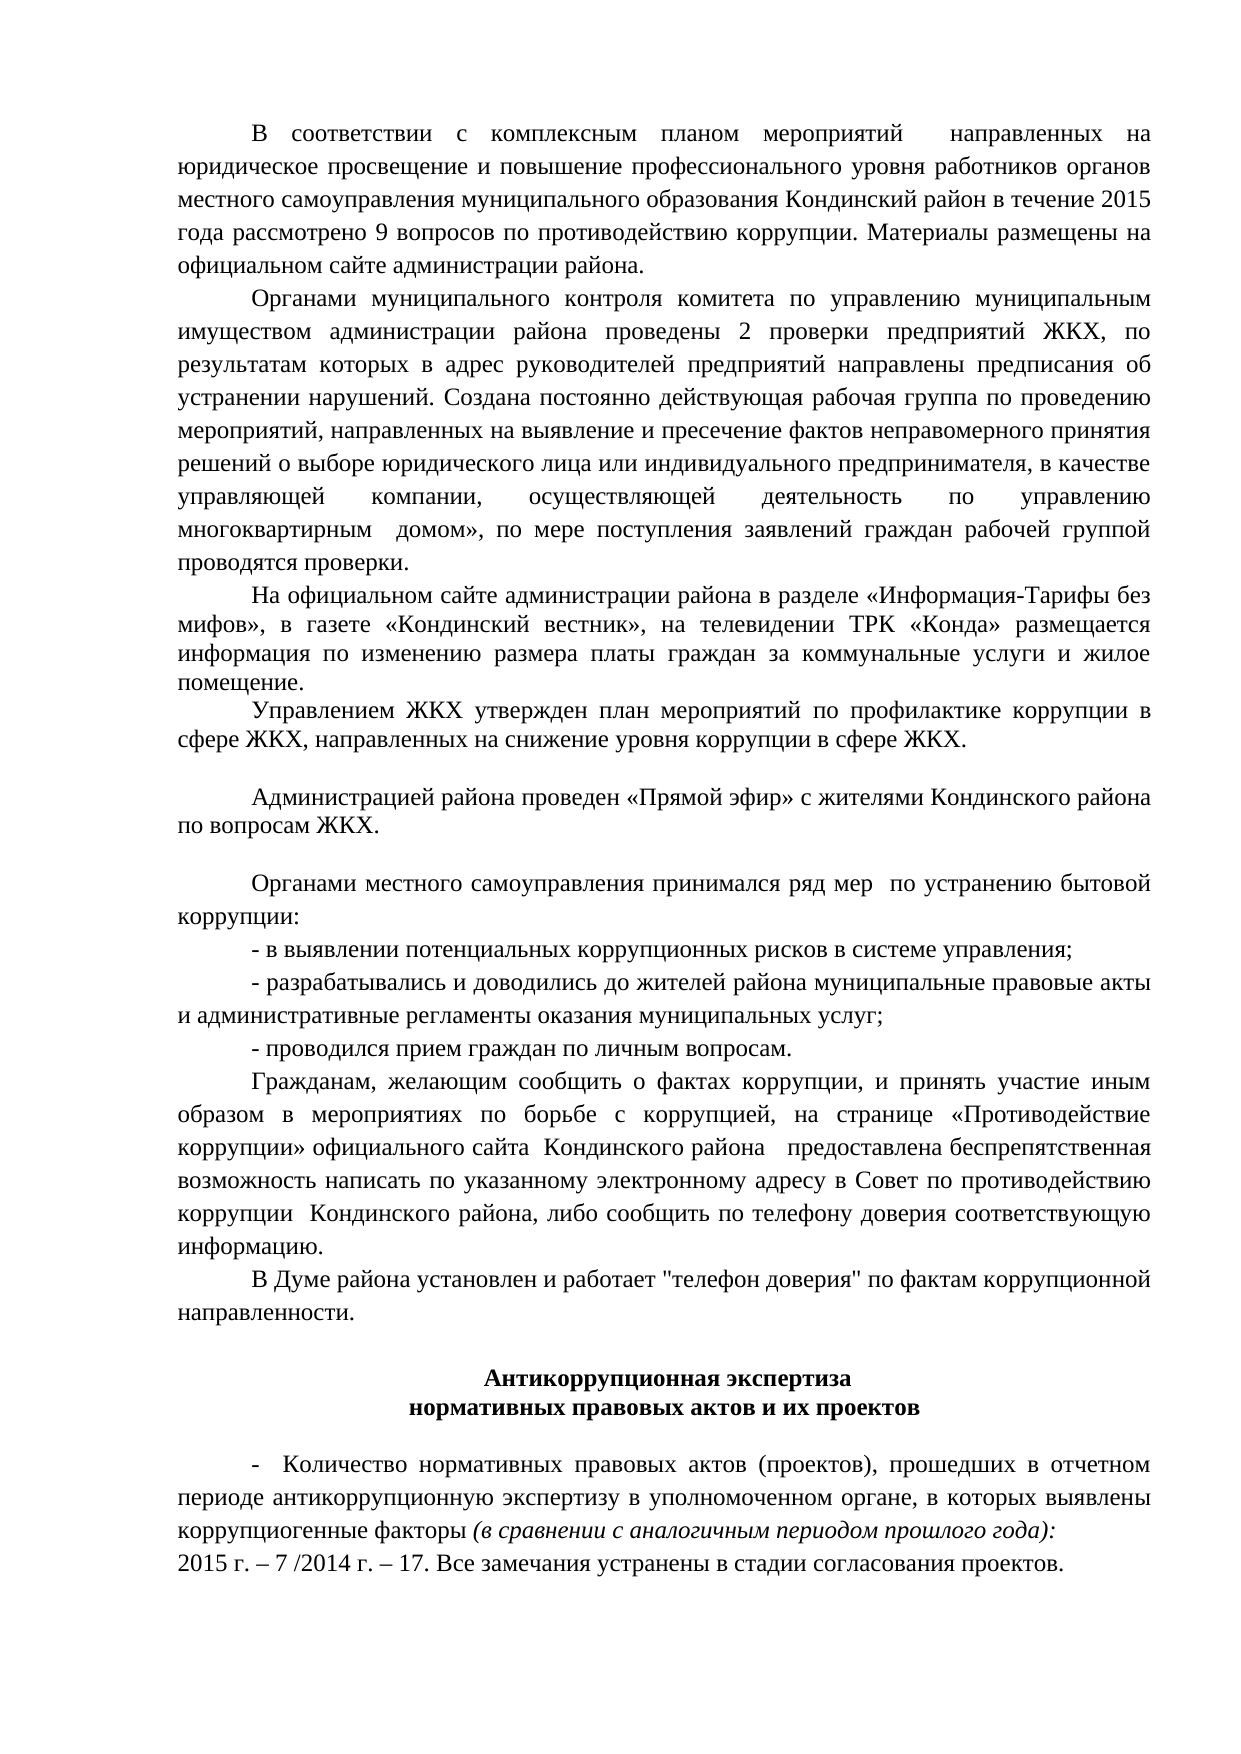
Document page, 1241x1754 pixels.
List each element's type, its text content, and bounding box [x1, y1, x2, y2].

text - в выявлении потенциальных коррупционных рисков в системе управления; [177, 934, 1152, 963]
text нормативных правовых актов и их проектов [177, 1392, 1152, 1421]
text Управлением ЖКХ утвержден план мероприятий по профилактике коррупции в сфере ЖКХ, направленных на снижение уровня коррупции в сфере ЖКХ. [177, 695, 1152, 753]
text Органами муниципального контроля комитета по управлению муниципальным имуществом администрации района проведены 2 проверки предприятий ЖКХ, по результатам которых в адрес руководителей предприятий направлены предписания об устранении нарушений. Создана постоянно действующая рабочая группа по проведению мероприятий, направленных на выявление и пресечение фактов неправомерного принятия решений о выборе юридического лица или индивидуального предпринимателя, в качестве управляющей компании, осуществляющей деятельность по управлению многоквартирным домом», по мере поступления заявлений граждан рабочей группой проводятся проверки. [177, 283, 1152, 576]
text В соответствии с комплексным планом мероприятий направленных на юридическое просвещение и повышение профессионального уровня работников органов местного самоуправления муниципального образования Кондинский район в течение 2015 года рассмотрено 9 вопросов по противодействию коррупции. Материалы размещены на официальном сайте администрации района. [177, 118, 1152, 279]
text На официальном сайте администрации района в разделе «Информация-Тарифы без мифов», в газете «Кондинский вестник», на телевидении ТРК «Конда» размещается информация по изменению размера платы граждан за коммунальные услуги и жилое помещение. [177, 580, 1152, 695]
text - Количество нормативных правовых актов (проектов), прошедших в отчетном периоде антикоррупционную экспертизу в уполномоченном органе, в которых выявлены коррупциогенные факторы (в сравнении с аналогичным периодом прошлого года): [177, 1449, 1152, 1544]
text Гражданам, желающим сообщить о фактах коррупции, и принять участие иным образом в мероприятиях по борьбе с коррупцией, на странице «Противодействие коррупции» официального сайта Кондинского района предоставлена беспрепятственная возможность написать по указанному электронному адресу в Совет по противодействию коррупции Кондинского района, либо сообщить по телефону доверия соответствующую информацию. [177, 1066, 1152, 1260]
text - разрабатывались и доводились до жителей района муниципальные правовые акты и административные регламенты оказания муниципальных услуг; [177, 967, 1152, 1029]
text Администрацией района проведен «Прямой эфир» с жителями Кондинского района по вопросам ЖКХ. [177, 782, 1152, 839]
text Антикоррупционная экспертиза [177, 1363, 1152, 1392]
text В Думе района установлен и работает "телефон доверия" по фактам коррупционной направленности. [177, 1264, 1152, 1326]
text 2015 г. – 7 /2014 г. – 17. Все замечания устранены в стадии согласования проектов. [177, 1548, 1152, 1577]
text Органами местного самоуправления принимался ряд мер по устранению бытовой коррупции: [177, 868, 1152, 930]
text - проводился прием граждан по личным вопросам. [177, 1033, 1152, 1062]
